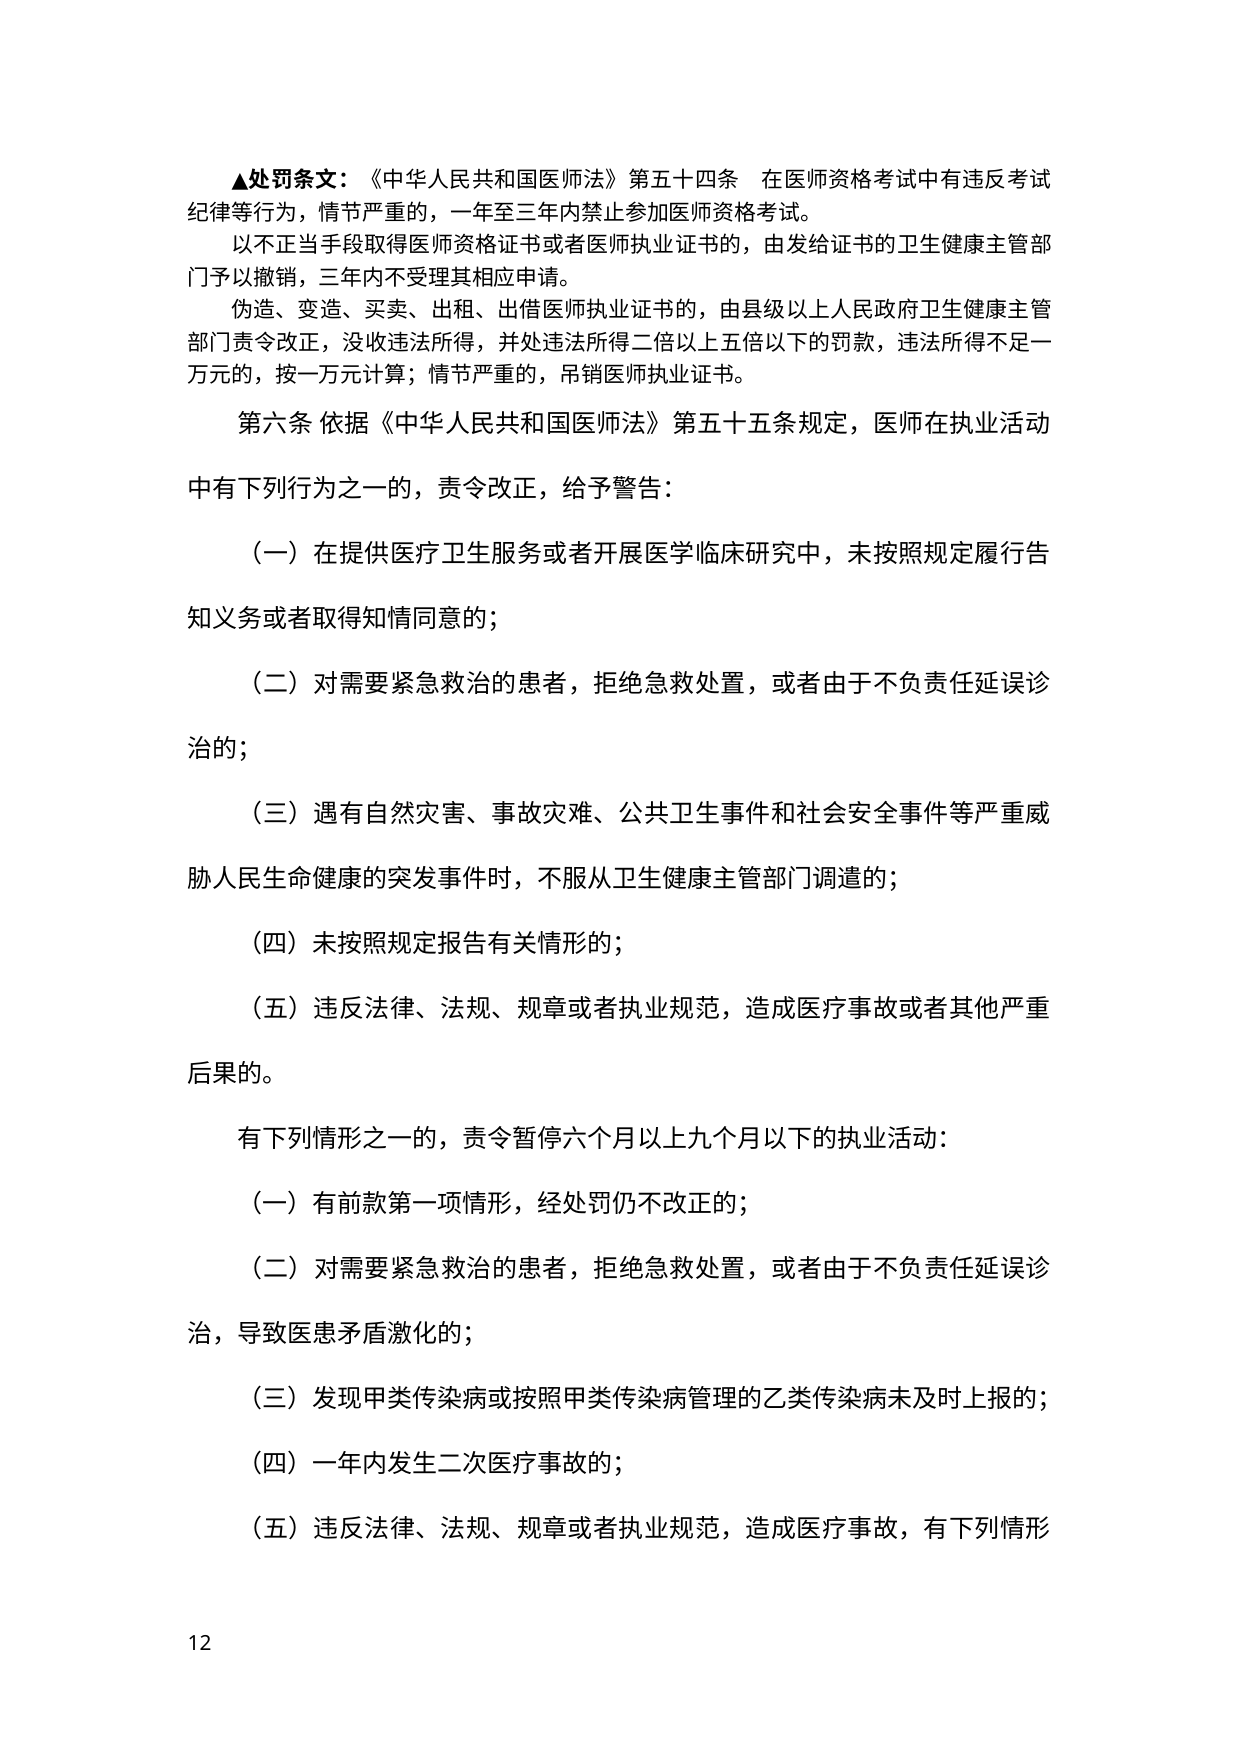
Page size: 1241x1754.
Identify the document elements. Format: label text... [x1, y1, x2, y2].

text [187, 1494, 1053, 1559]
text 伪造、变造、买卖、出租、出借医师执业证书的，由县级以上人民政府卫生健康主管部门责令改正，没收违法所得，并处违法所得二倍以上五倍以下的罚款，违法所得不足一万元的，按一万元计算；情节严重的，吊销医师执业证书。 [187, 292, 1053, 389]
text （一）有前款第一项情形，经处罚仍不改正的； [187, 1169, 1053, 1234]
text （五）违反法律、法规、规章或者执业规范，造成医疗事故或者其他严重后果的。 [187, 974, 1053, 1104]
text 第六条 依据《中华人民共和国医师法》第五十五条规定，医师在执业活动中有下列行为之一的，责令改正，给予警告： [187, 389, 1053, 519]
text （三）发现甲类传染病或按照甲类传染病管理的乙类传染病未及时上报的； [187, 1364, 1053, 1429]
text ▲处罚条文：《中华人民共和国医师法》第五十四条 在医师资格考试中有违反考试纪律等行为，情节严重的，一年至三年内禁止参加医师资格考试。 [187, 162, 1053, 227]
text 有下列情形之一的，责令暂停六个月以上九个月以下的执业活动： [187, 1104, 1053, 1169]
text （二）对需要紧急救治的患者，拒绝急救处置，或者由于不负责任延误诊治的； [187, 649, 1053, 779]
text （四）一年内发生二次医疗事故的； [187, 1429, 1053, 1494]
text （二）对需要紧急救治的患者，拒绝急救处置，或者由于不负责任延误诊治，导致医患矛盾激化的； [187, 1234, 1053, 1364]
text （三）遇有自然灾害、事故灾难、公共卫生事件和社会安全事件等严重威胁人民生命健康的突发事件时，不服从卫生健康主管部门调遣的； [187, 779, 1053, 909]
text （四）未按照规定报告有关情形的； [187, 909, 1053, 974]
text （一）在提供医疗卫生服务或者开展医学临床研究中，未按照规定履行告知义务或者取得知情同意的； [187, 519, 1053, 649]
text 以不正当手段取得医师资格证书或者医师执业证书的，由发给证书的卫生健康主管部门予以撤销，三年内不受理其相应申请。 [187, 227, 1053, 292]
